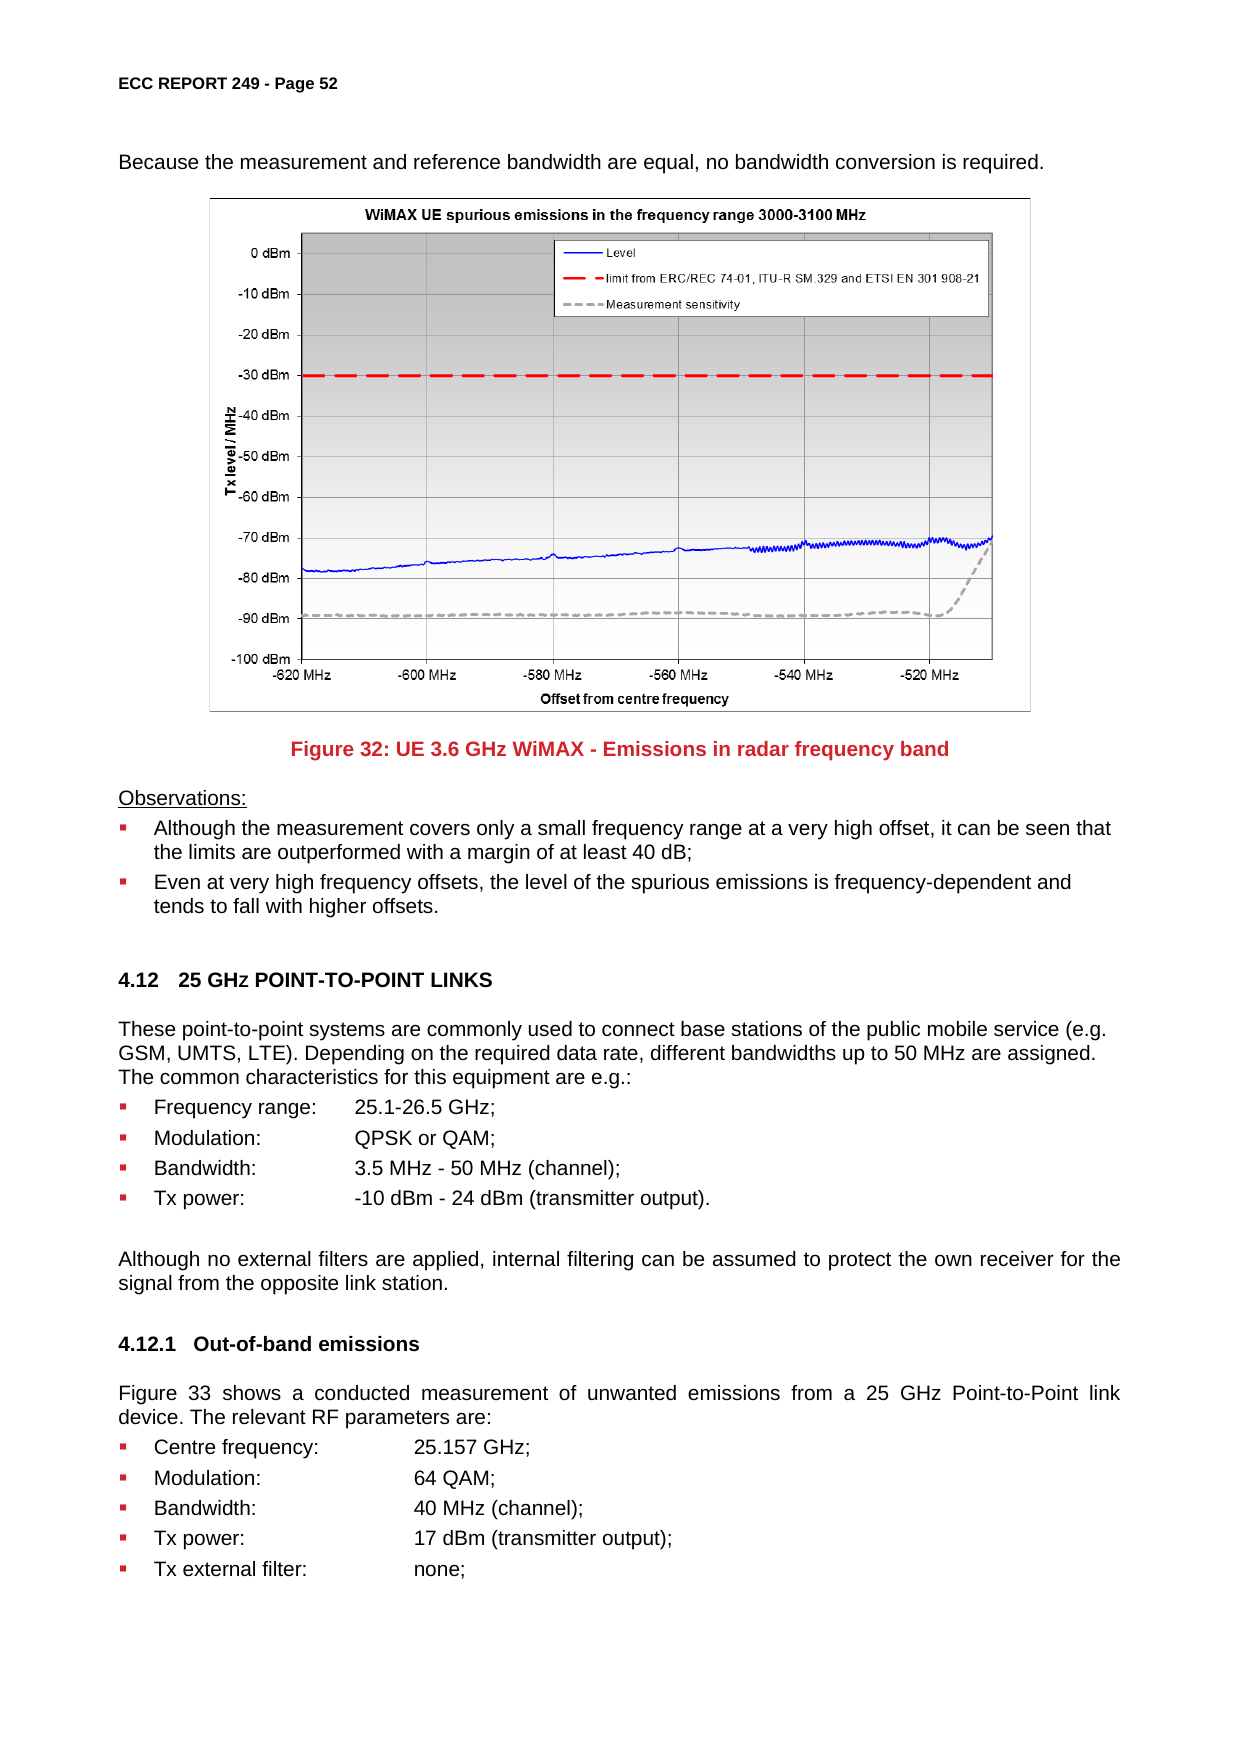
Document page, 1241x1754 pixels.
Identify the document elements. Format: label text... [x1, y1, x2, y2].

text Bandwidth: 40 MHz (channel); [118, 1496, 1122, 1520]
text Tx power: -10 dBm - 24 dBm (transmitter output). [118, 1186, 1122, 1210]
list Although no external filters are applied, internal filtering can be assumed to protect the own receiver for the signal from the opposite link station. [118, 1247, 1122, 1294]
text Centre frequency: 25.157 GHz; [118, 1435, 1122, 1459]
text These point-to-point systems are commonly used to connect base stations of the public mobile service (e.g. GSM, UMTS, LTE). Depending on the required data rate, different bandwidths up to 50 MHz are assigned. The common characteristics for this equipment are e.g.: [118, 1017, 1122, 1089]
subtitle 25 GHz Point-to-Point Links [118, 968, 1122, 992]
text Frequency range: 25.1-26.5 GHz; [118, 1095, 1122, 1119]
text Because the measurement and reference bandwidth are equal, no bandwidth conversion is required. [118, 150, 1122, 174]
text Observations: [118, 786, 1122, 809]
text Tx power: 17 dBm (transmitter output); [118, 1526, 1122, 1550]
text Figure 32: UE 3.6 GHz WiMAX - Emissions in radar frequency band [118, 737, 1122, 761]
text Even at very high frequency offsets, the level of the spurious emissions is frequency-dependent and tends to fall with higher offsets. [118, 870, 1122, 918]
subtitle Out-of-band emissions [118, 1332, 1122, 1356]
text Modulation: QPSK or QAM; [118, 1126, 1122, 1149]
text Modulation: 64 QAM; [118, 1466, 1122, 1489]
text Although the measurement covers only a small frequency range at a very high offset, it can be seen that the limits are outperformed with a margin of at least 40 dB; [118, 816, 1122, 864]
text Figure 33 shows a conducted measurement of unwanted emissions from a 25 GHz Point-to-Point link device. The relevant RF parameters are: [118, 1381, 1122, 1429]
text Bandwidth: 3.5 MHz - 50 MHz (channel); [118, 1156, 1122, 1180]
text Tx external filter: none; [118, 1556, 1122, 1581]
picture [209, 198, 1031, 712]
